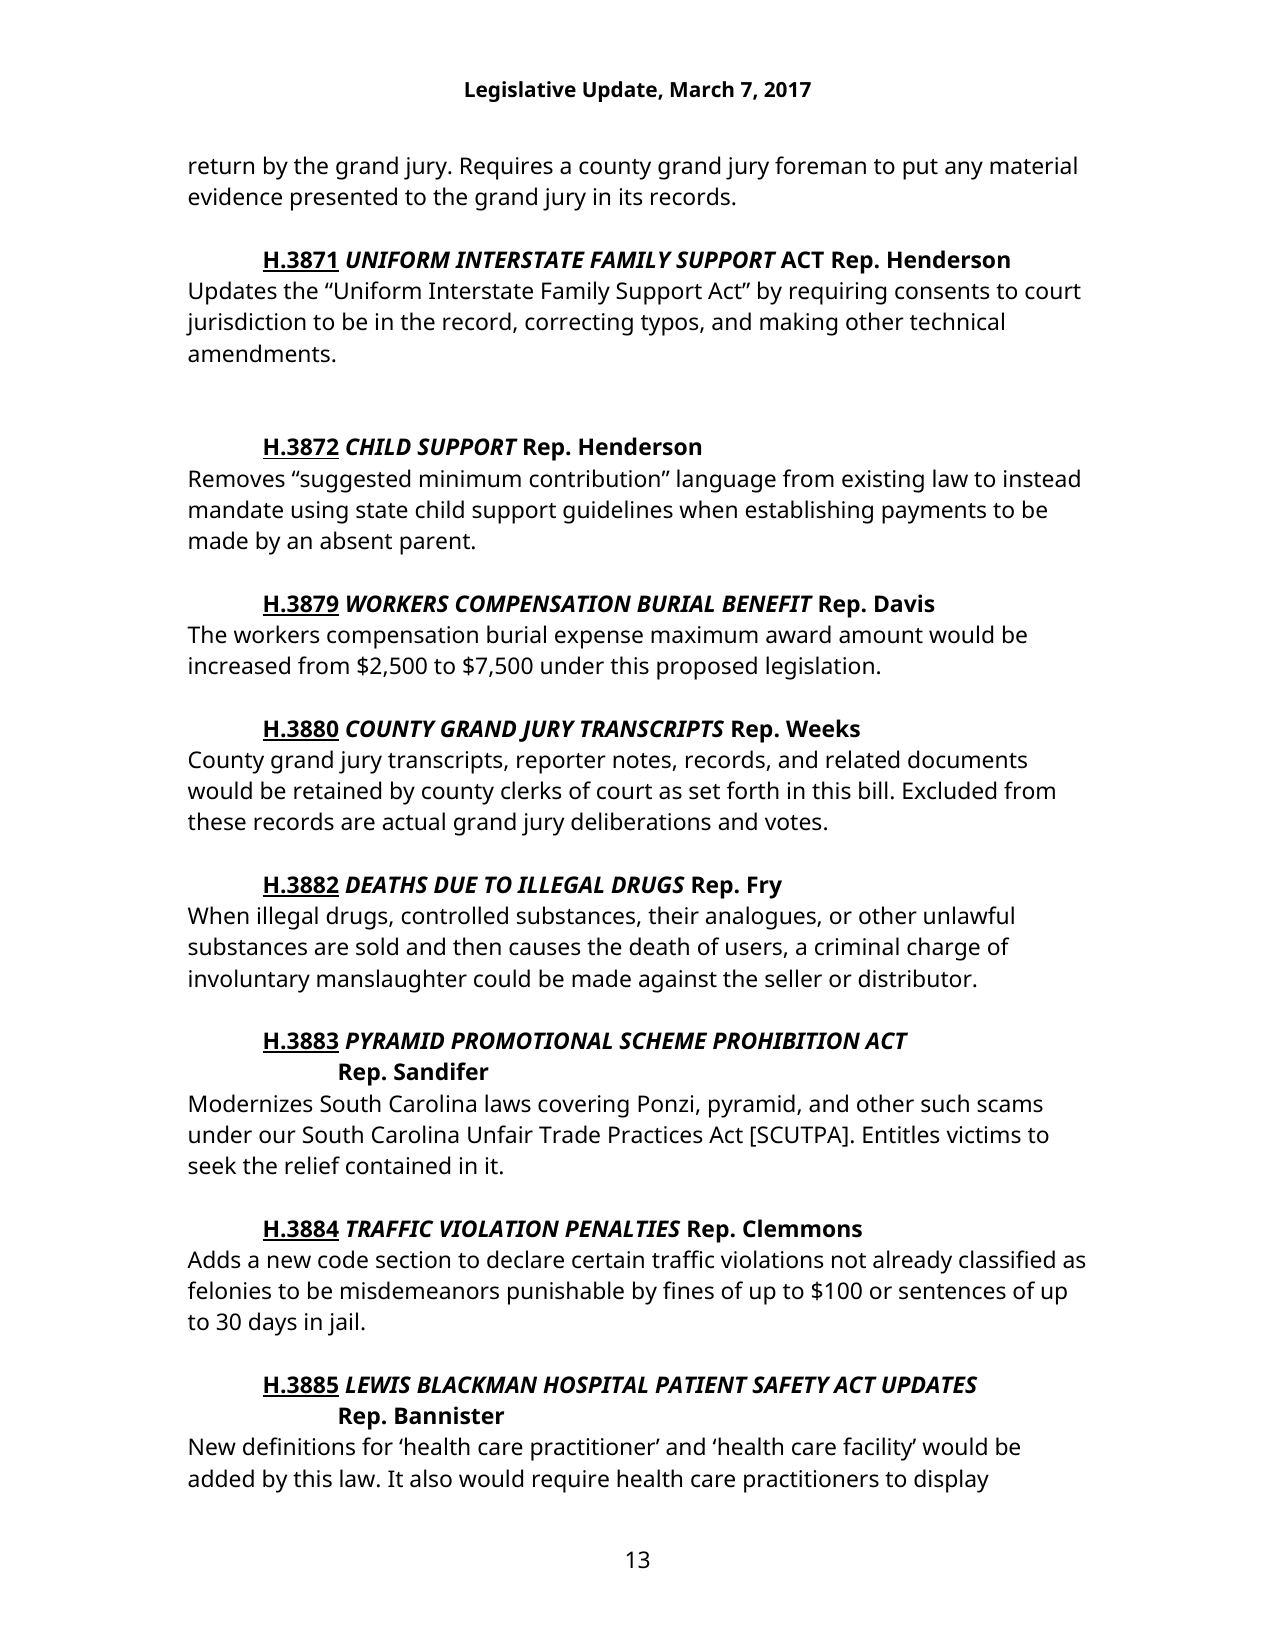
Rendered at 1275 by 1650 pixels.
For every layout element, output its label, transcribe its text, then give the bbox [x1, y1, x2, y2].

text H.3880 COUNTY GRAND JURY TRANSCRIPTS Rep. Weeks [187, 712, 1087, 744]
text Modernizes South Carolina laws covering Ponzi, pyramid, and other such scams under our South Carolina Unfair Trade Practices Act [SCUTPA]. Entitles victims to seek the relief contained in it. [187, 1087, 1087, 1181]
text County grand jury transcripts, reporter notes, records, and related documents would be retained by county clerks of court as set forth in this bill. Excluded from these records are actual grand jury deliberations and votes. [187, 744, 1087, 837]
text The workers compensation burial expense maximum award amount would be increased from $2,500 to $7,500 under this proposed legislation. [187, 619, 1087, 681]
text H.3884 TRAFFIC VIOLATION PENALTIES Rep. Clemmons [187, 1212, 1087, 1244]
text H.3879 WORKERS COMPENSATION BURIAL BENEFIT Rep. Davis [187, 587, 1087, 619]
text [187, 1431, 1087, 1494]
text Removes “suggested minimum contribution” language from existing law to instead mandate using state child support guidelines when establishing payments to be made by an absent parent. [187, 462, 1087, 556]
text Rep. Sandifer [187, 1056, 1087, 1087]
text Adds a new code section to declare certain traffic violations not already classified as felonies to be misdemeanors punishable by fines of up to $100 or sentences of up to 30 days in jail. [187, 1244, 1087, 1337]
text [187, 150, 1087, 212]
text H.3885 LEWIS BLACKMAN HOSPITAL PATIENT SAFETY ACT UPDATES [187, 1369, 1087, 1400]
text When illegal drugs, controlled substances, their analogues, or other unlawful substances are sold and then causes the death of users, a criminal charge of involuntary manslaughter could be made against the seller or distributor. [187, 900, 1087, 994]
text Updates the “Uniform Interstate Family Support Act” by requiring consents to court jurisdiction to be in the record, correcting typos, and making other technical amendments. [187, 275, 1087, 369]
text H.3872 CHILD SUPPORT Rep. Henderson [187, 431, 1087, 462]
text Rep. Bannister [187, 1400, 1087, 1431]
text H.3882 DEATHS DUE TO ILLEGAL DRUGS Rep. Fry [187, 869, 1087, 900]
text H.3883 PYRAMID PROMOTIONAL SCHEME PROHIBITION ACT [187, 1025, 1087, 1056]
text H.3871 UNIFORM INTERSTATE FAMILY SUPPORT ACT Rep. Henderson [187, 244, 1087, 275]
